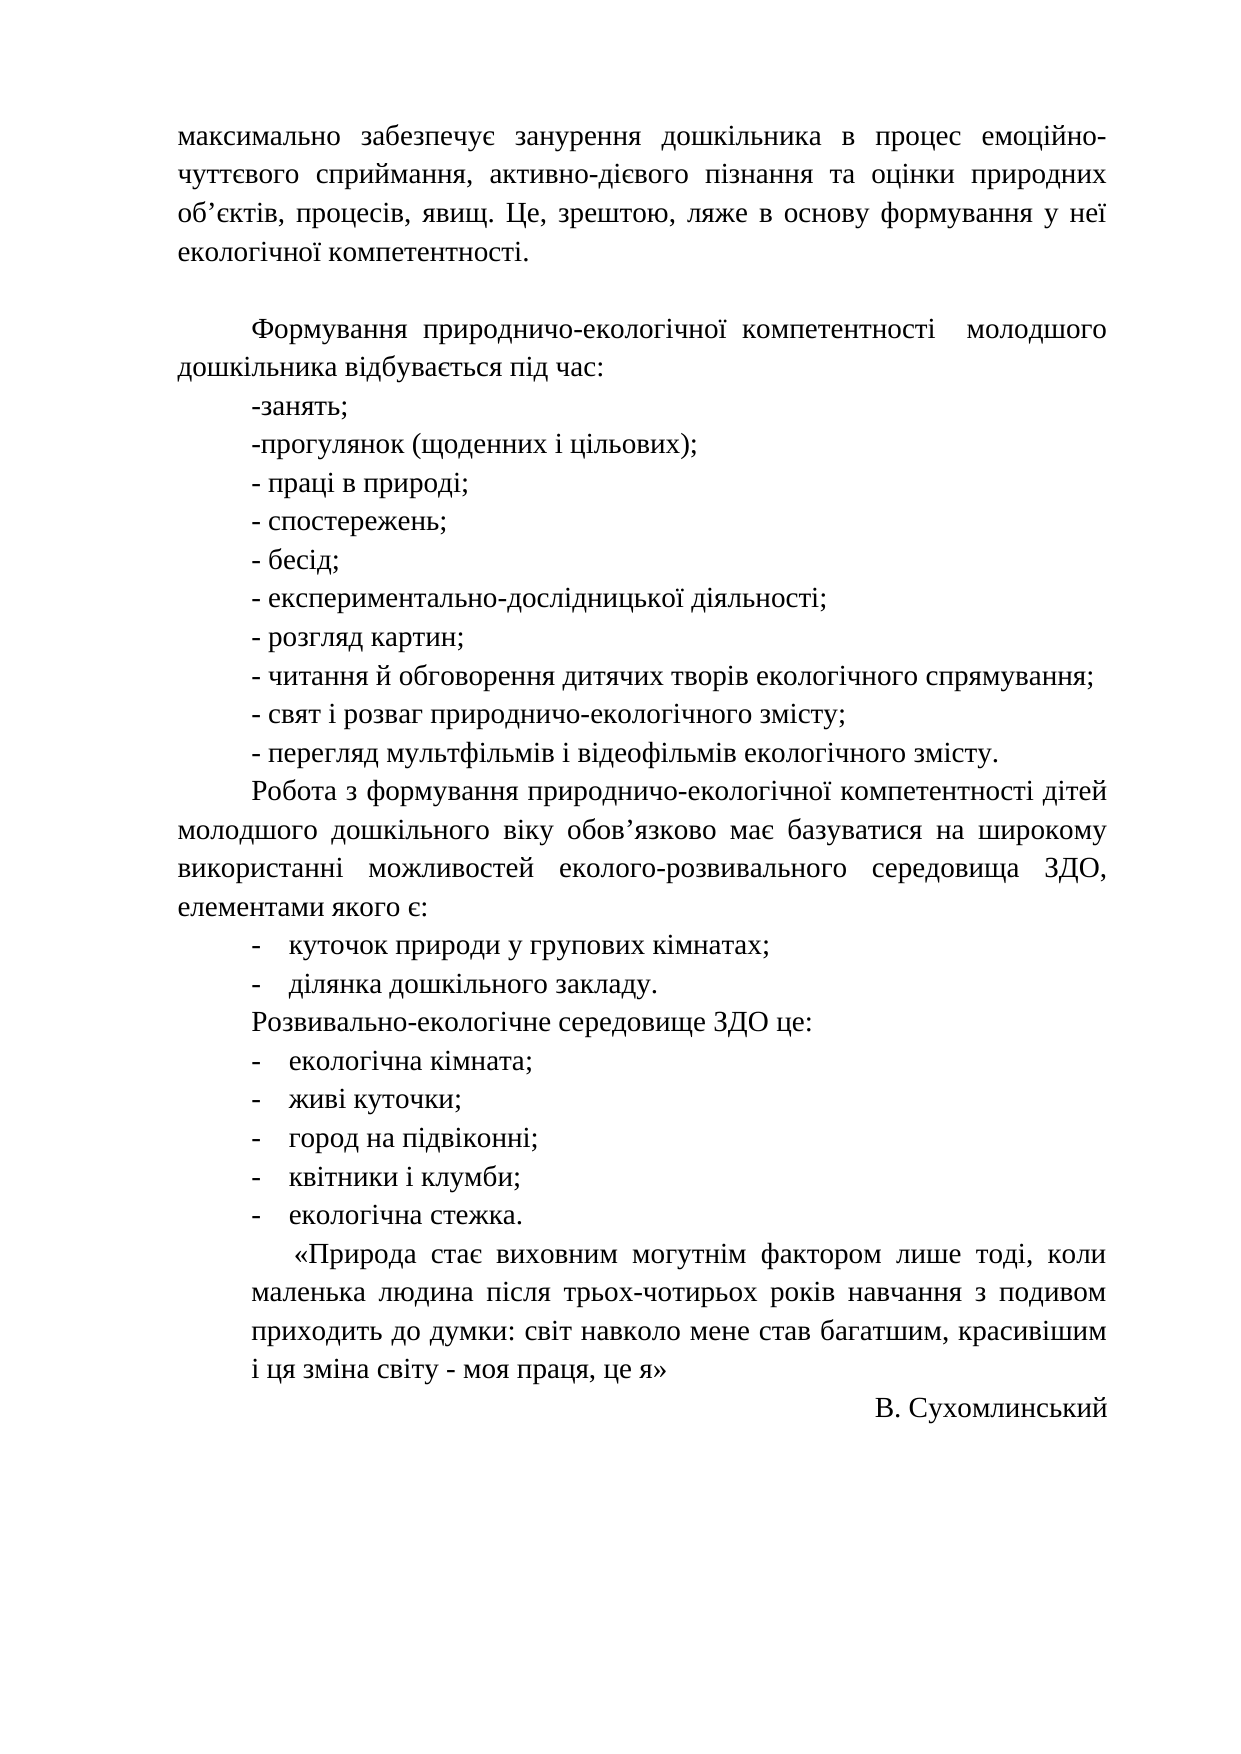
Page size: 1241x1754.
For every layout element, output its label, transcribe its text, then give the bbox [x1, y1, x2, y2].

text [177, 118, 1107, 267]
list квітники і клумби; [251, 1159, 1107, 1192]
text - спостережень; [177, 503, 1107, 537]
text - бесід; [177, 542, 1107, 576]
text - свят і розваг природничо-екологічного змісту; [177, 696, 1107, 730]
list куточок природи у групових кімнатах; [251, 927, 1107, 961]
text - розгляд картин; [177, 619, 1107, 653]
text «Природа стає виховним могутнім фактором лише тоді, коли маленька людина після трьох-чотирьох років навчання з подивом приходить до думки: світ навколо мене став багатшим, красивішим і ця зміна світу - моя праця, це я» [251, 1236, 1107, 1385]
text - читання й обговорення дитячих творів екологічного спрямування; [177, 658, 1107, 691]
list город на підвіконні; [251, 1120, 1107, 1154]
list ділянка дошкільного закладу. [251, 966, 1107, 999]
list живі куточки; [251, 1082, 1107, 1115]
text - праці в природі; [177, 465, 1107, 498]
text Формування природничо-екологічної компетентності молодшого дошкільника відбувається під час: [177, 311, 1107, 383]
text В. Сухомлинський [251, 1390, 1107, 1423]
text -прогулянок (щоденних і цільових); [177, 426, 1107, 460]
text - перегляд мультфільмів і відеофільмів екологічного змісту. [177, 735, 1107, 768]
text Робота з формування природничо-екологічної компетентності дітей молодшого дошкільного віку обов’язково має базуватися на широкому використанні можливостей еколого-розвивального середовища ЗДО, елементами якого є: [177, 773, 1107, 922]
list екологічна кімната; [251, 1043, 1107, 1077]
list екологічна стежка. [251, 1197, 1107, 1231]
text - експериментально-дослідницької діяльності; [177, 581, 1107, 614]
text -занять; [177, 388, 1107, 421]
text Розвивально-екологічне середовище ЗДО це: [251, 1004, 1107, 1038]
